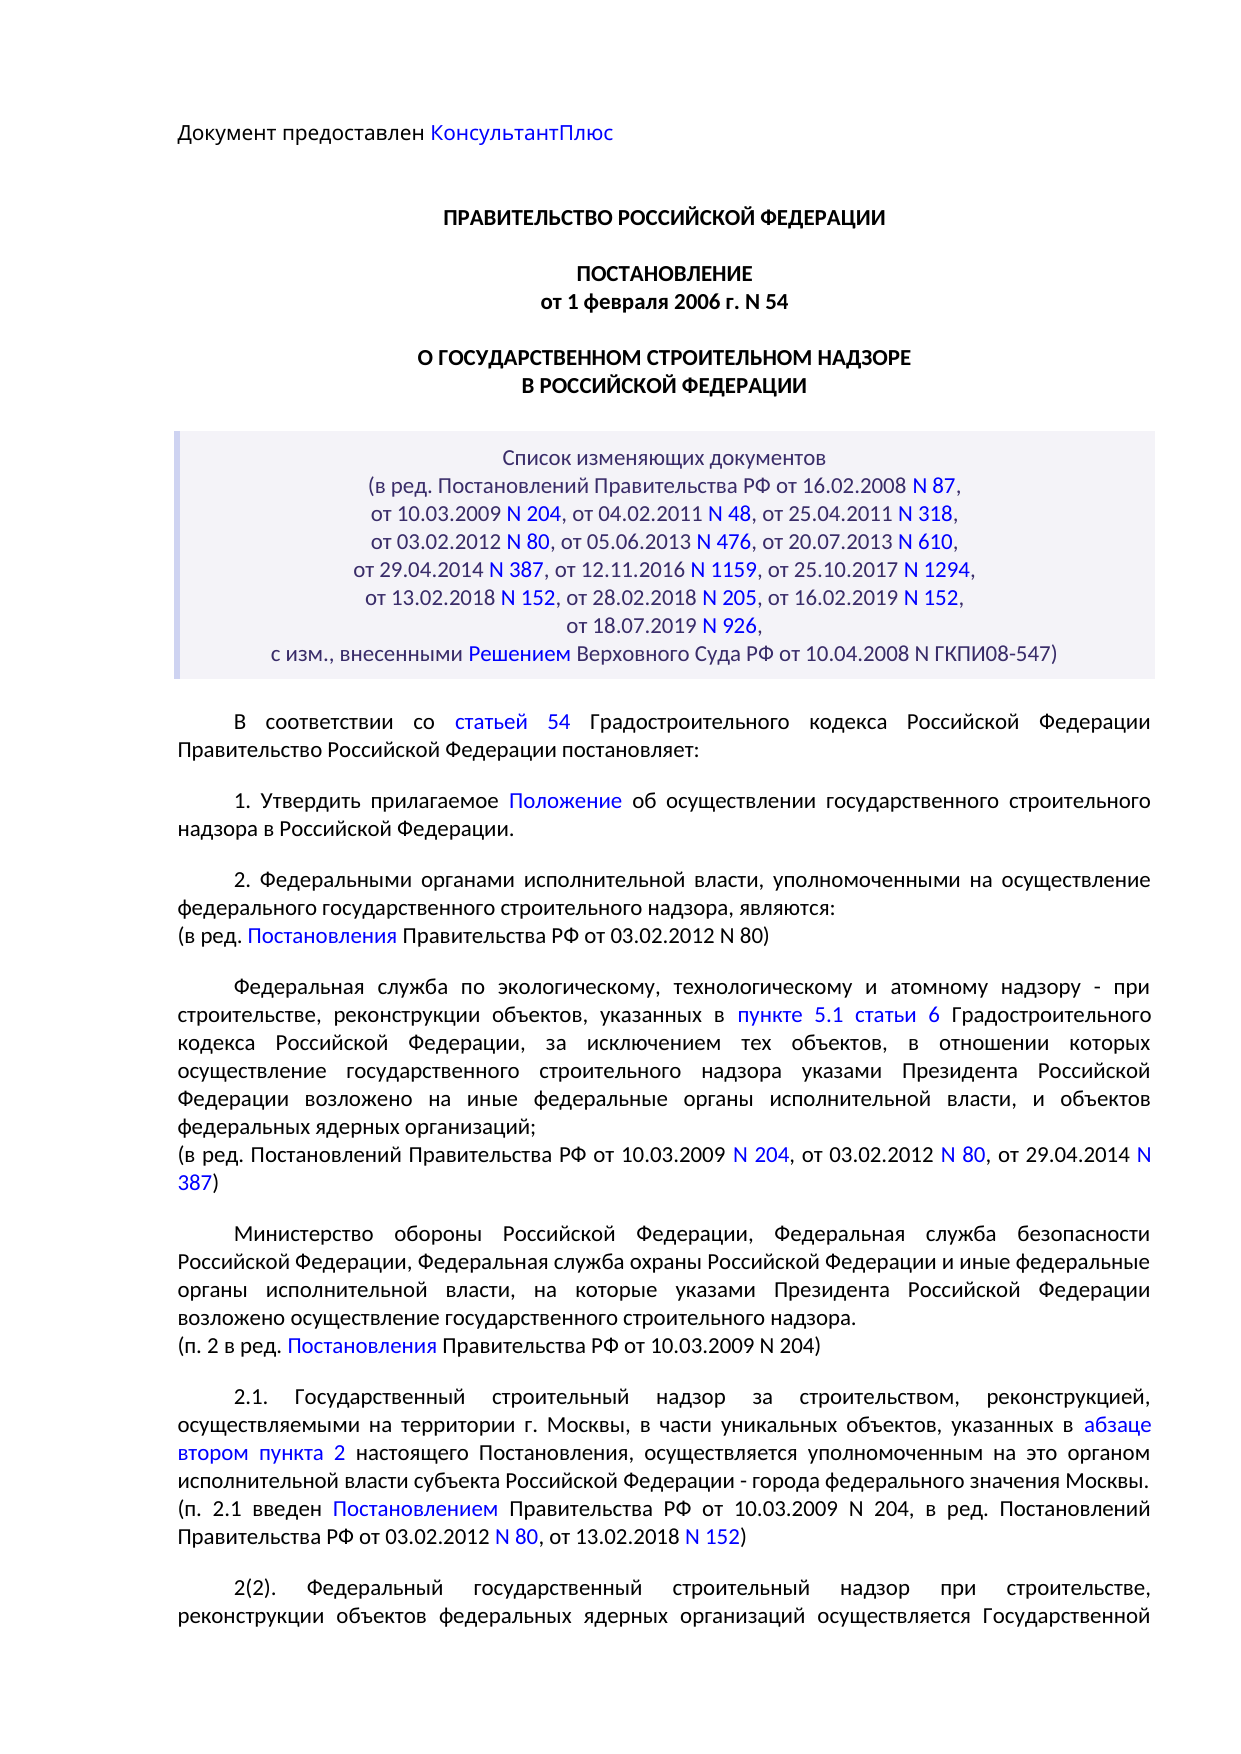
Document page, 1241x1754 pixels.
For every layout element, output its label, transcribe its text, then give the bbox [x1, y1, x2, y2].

title Документ предоставлен КонсультантПлюс [177, 118, 1152, 175]
title от 1 февраля 2006 г. N 54 [177, 287, 1152, 315]
text 1. Утвердить прилагаемое Положение об осуществлении государственного строительного надзора в Российской Федерации. [177, 786, 1152, 842]
text 2. Федеральными органами исполнительной власти, уполномоченными на осуществление федерального государственного строительного надзора, являются: [177, 865, 1152, 921]
text 2.1. Государственный строительный надзор за строительством, реконструкцией, осуществляемыми на территории г. Москвы, в части уникальных объектов, указанных в абзаце втором пункта 2 настоящего Постановления, осуществляется уполномоченным на это органом исполнительной власти субъекта Российской Федерации - города федерального значения Москвы. [177, 1382, 1152, 1494]
text Федеральная служба по экологическому, технологическому и атомному надзору - при строительстве, реконструкции объектов, указанных в пункте 5.1 статьи 6 Градостроительного кодекса Российской Федерации, за исключением тех объектов, в отношении которых осуществление государственного строительного надзора указами Президента Российской Федерации возложено на иные федеральные органы исполнительной власти, и объектов федеральных ядерных организаций; [177, 972, 1152, 1140]
text (п. 2.1 введен Постановлением Правительства РФ от 10.03.2009 N 204, в ред. Постановлений Правительства РФ от 03.02.2012 N 80, от 13.02.2018 N 152) [177, 1494, 1152, 1550]
title ПОСТАНОВЛЕНИЕ [177, 259, 1152, 287]
title О ГОСУДАРСТВЕННОМ СТРОИТЕЛЬНОМ НАДЗОРЕ [177, 343, 1152, 371]
text (в ред. Постановлений Правительства РФ от 10.03.2009 N 204, от 03.02.2012 N 80, от 29.04.2014 N 387) [177, 1140, 1152, 1196]
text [177, 1573, 1152, 1629]
text (п. 2 в ред. Постановления Правительства РФ от 10.03.2009 N 204) [177, 1331, 1152, 1359]
title В РОССИЙСКОЙ ФЕДЕРАЦИИ [177, 371, 1152, 399]
text В соответствии со статьей 54 Градостроительного кодекса Российской Федерации Правительство Российской Федерации постановляет: [177, 707, 1152, 763]
title ПРАВИТЕЛЬСТВО РОССИЙСКОЙ ФЕДЕРАЦИИ [177, 203, 1152, 231]
text Министерство обороны Российской Федерации, Федеральная служба безопасности Российской Федерации, Федеральная служба охраны Российской Федерации и иные федеральные органы исполнительной власти, на которые указами Президента Российской Федерации возложено осуществление государственного строительного надзора. [177, 1219, 1152, 1331]
table_header Список изменяющих документов (в ред. Постановлений Правительства РФ от 16.02.2008 N 87, от 10.03.2009 N 204, от 04.02.2011 N 48, от 25.04.2011 N 318, от 03.02.2012 N 80, от 05.06.2013 N 476, от 20.07.2013 N 610, от 29.04.2014 N 387, от 12.11.2016 N 1159, от 25.10.2017 N 1294, от 13.02.2018 N 152, от 28.02.2018 N 205, от 16.02.2019 N 152, от 18.07.2019 N 926, с изм., внесенными Решением Верховного Суда РФ от 10.04.2008 N ГКПИ08-547) [180, 431, 1149, 679]
text (в ред. Постановления Правительства РФ от 03.02.2012 N 80) [177, 921, 1152, 949]
